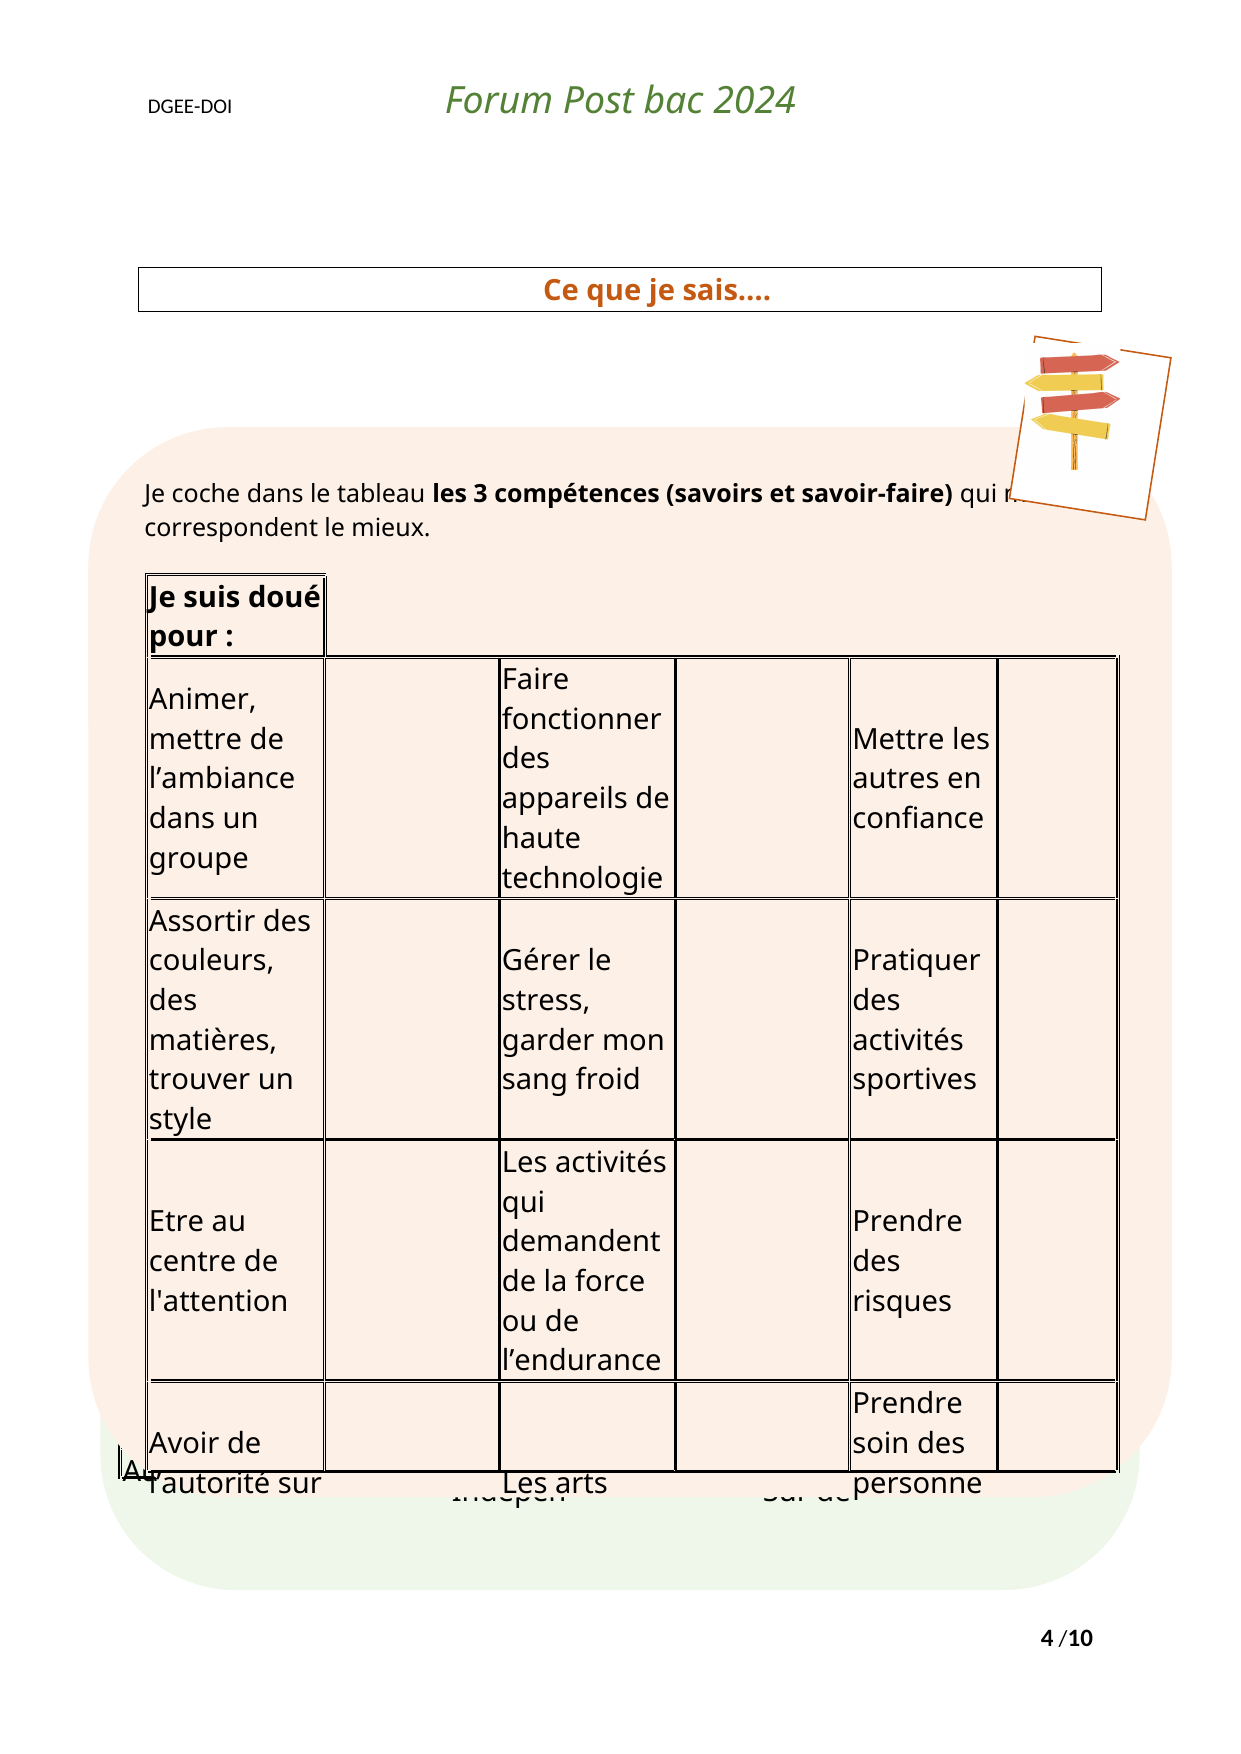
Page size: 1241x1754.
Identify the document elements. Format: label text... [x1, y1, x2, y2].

text Ce que je sais…. [139, 268, 1101, 311]
picture [1024, 343, 1121, 480]
